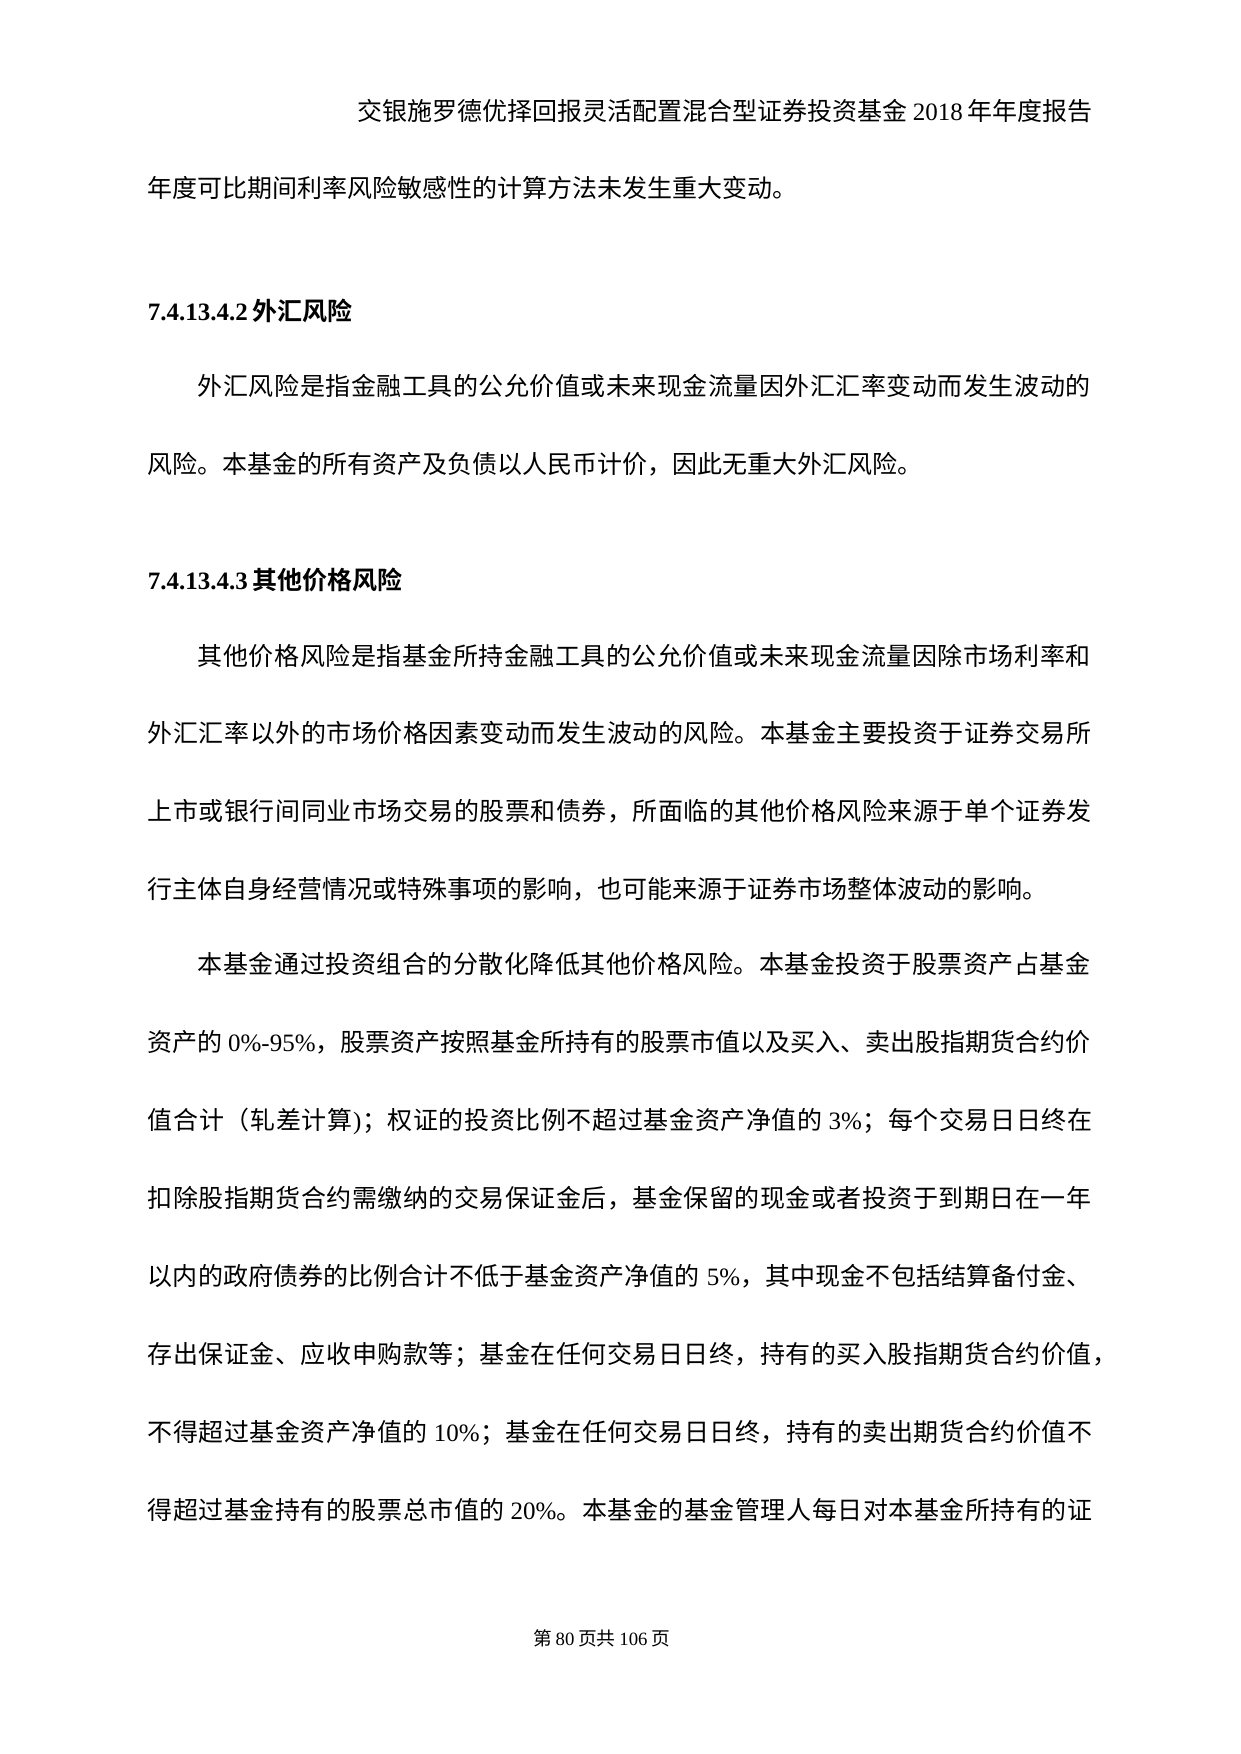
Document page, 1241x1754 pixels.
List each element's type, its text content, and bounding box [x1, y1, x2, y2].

text 7.4.13.4.3其他价格风险 [148, 546, 1092, 611]
text 外汇风险是指金融工具的公允价值或未来现金流量因外汇汇率变动而发生波动的风险。本基金的所有资产及负债以人民币计价，因此无重大外汇风险。 [148, 352, 1092, 495]
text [148, 931, 1092, 1541]
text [148, 154, 1092, 219]
text 其他价格风险是指基金所持金融工具的公允价值或未来现金流量因除市场利率和外汇汇率以外的市场价格因素变动而发生波动的风险。本基金主要投资于证券交易所上市或银行间同业市场交易的股票和债券，所面临的其他价格风险来源于单个证券发行主体自身经营情况或特殊事项的影响，也可能来源于证券市场整体波动的影响。 [148, 622, 1092, 920]
text 7.4.13.4.2外汇风险 [148, 277, 1092, 342]
